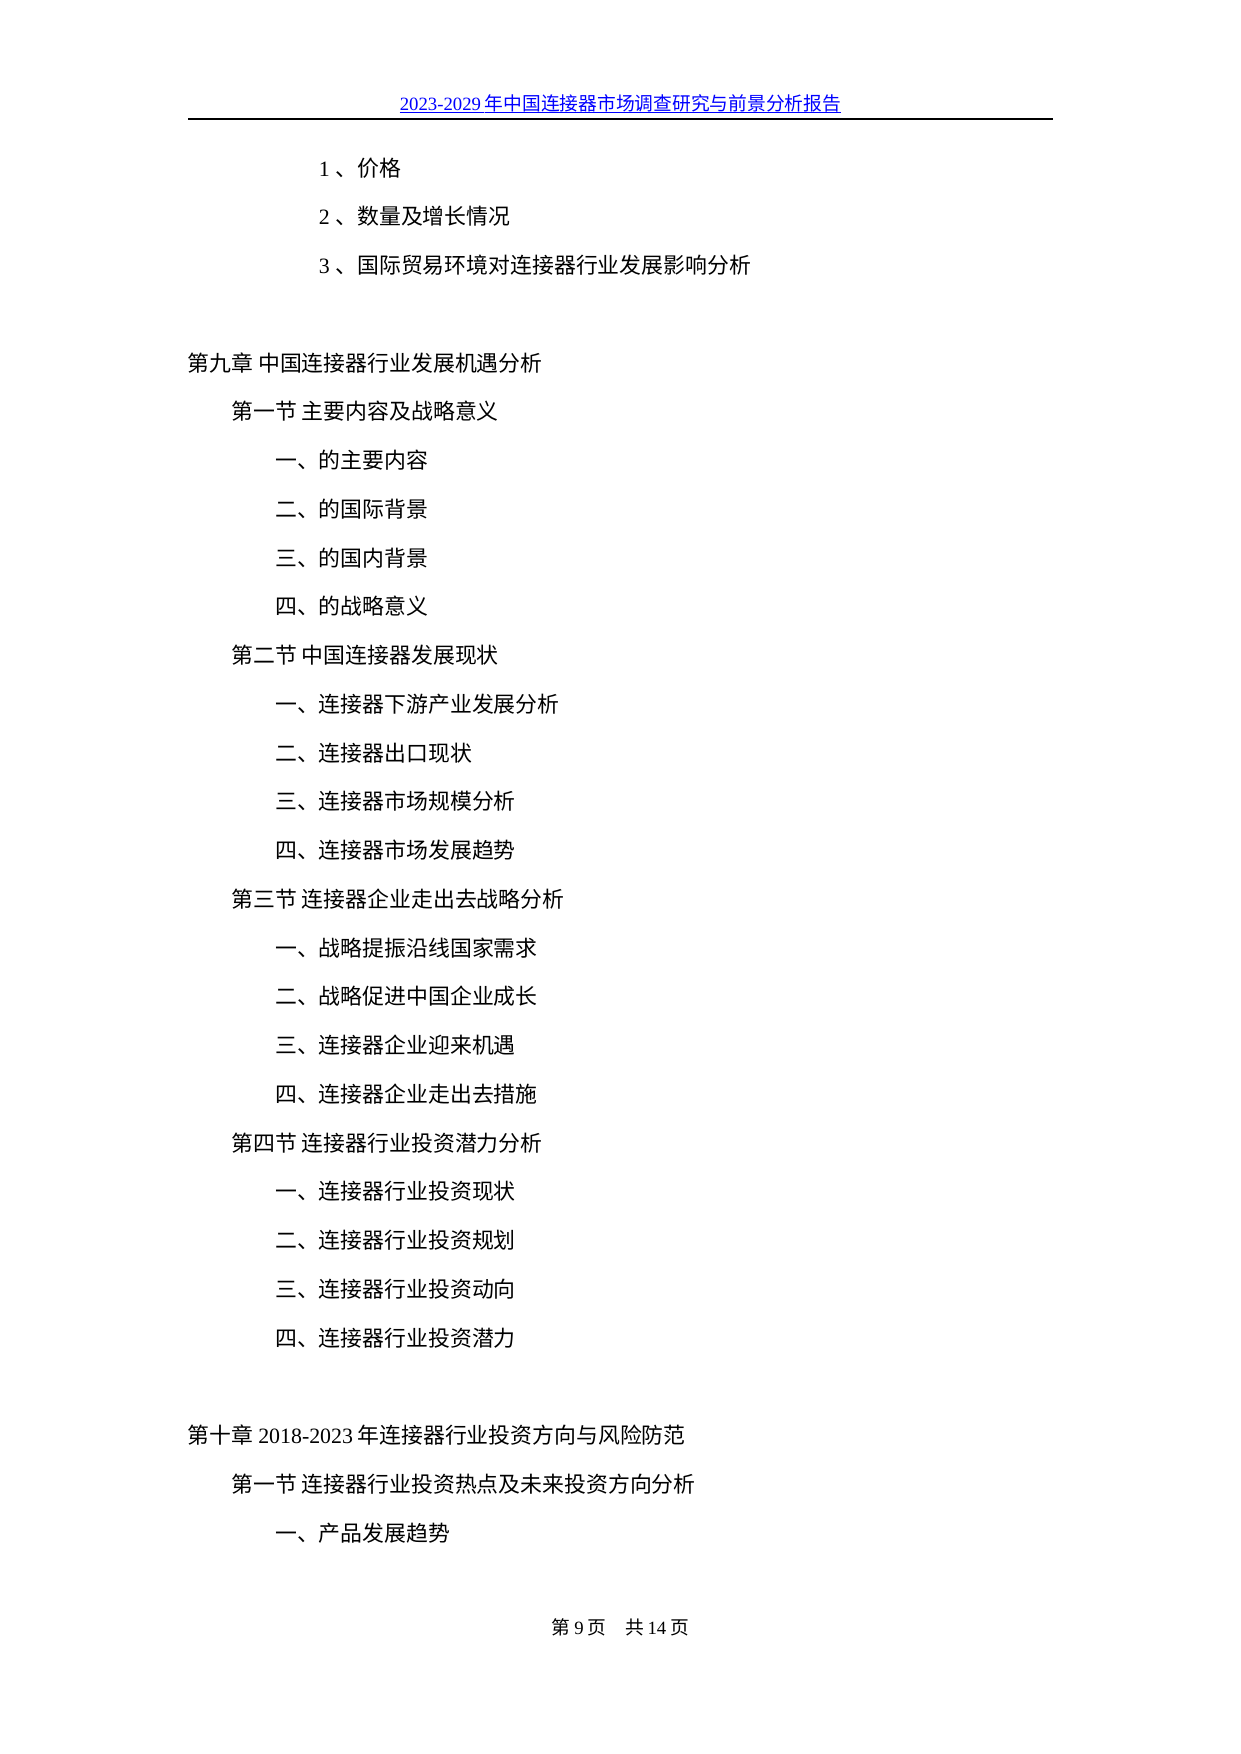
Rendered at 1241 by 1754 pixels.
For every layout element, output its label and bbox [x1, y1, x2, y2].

text [187, 150, 1053, 1548]
